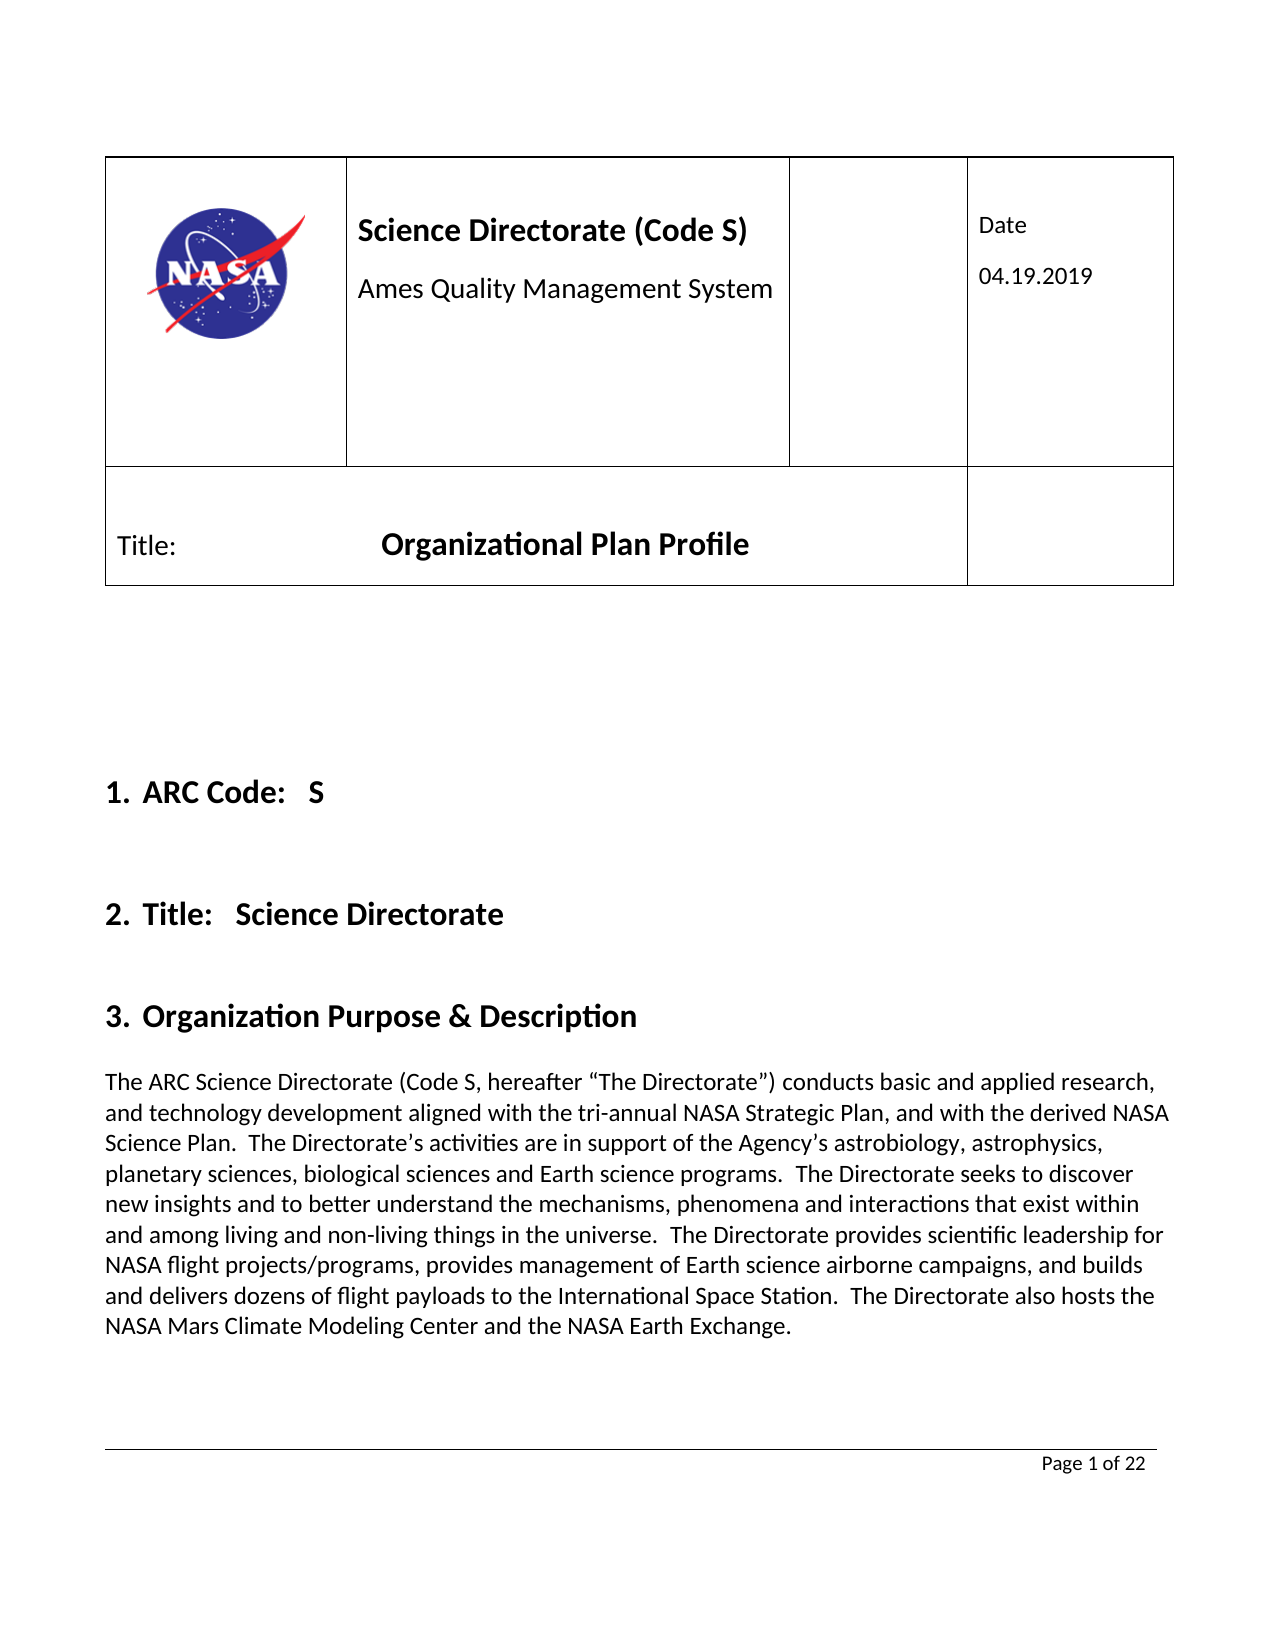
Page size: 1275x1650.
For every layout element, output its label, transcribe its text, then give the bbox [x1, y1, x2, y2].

table_cell Title: Organizational Plan Profile [106, 467, 967, 584]
list Organization Purpose & Description [105, 995, 1170, 1036]
list ARC Code: S [105, 771, 1170, 811]
picture [147, 208, 305, 339]
list Title: Science Directorate [105, 893, 1170, 934]
text The ARC Science Directorate (Code S, hereafter “The Directorate”) conducts basic and applied research, and technology development aligned with the tri-annual NASA Strategic Plan, and with the derived NASA Science Plan. The Directorate’s activities are in support of the Agency’s astrobiology, astrophysics, planetary sciences, biological sciences and Earth science programs. The Directorate seeks to discover new insights and to better understand the mechanisms, phenomena and interactions that exist within and among living and non-living things in the universe. The Directorate provides scientific leadership for NASA flight projects/programs, provides management of Earth science airborne campaigns, and builds and delivers dozens of flight payloads to the International Space Station. The Directorate also hosts the NASA Mars Climate Modeling Center and the NASA Earth Exchange. [105, 1066, 1170, 1341]
table_header [790, 158, 967, 466]
table_header [106, 158, 346, 466]
table_cell [968, 467, 1173, 584]
table_header Science Directorate (Code S) Ames Quality Management System [347, 158, 789, 466]
table_header Date 04.19.2019 [968, 158, 1173, 466]
